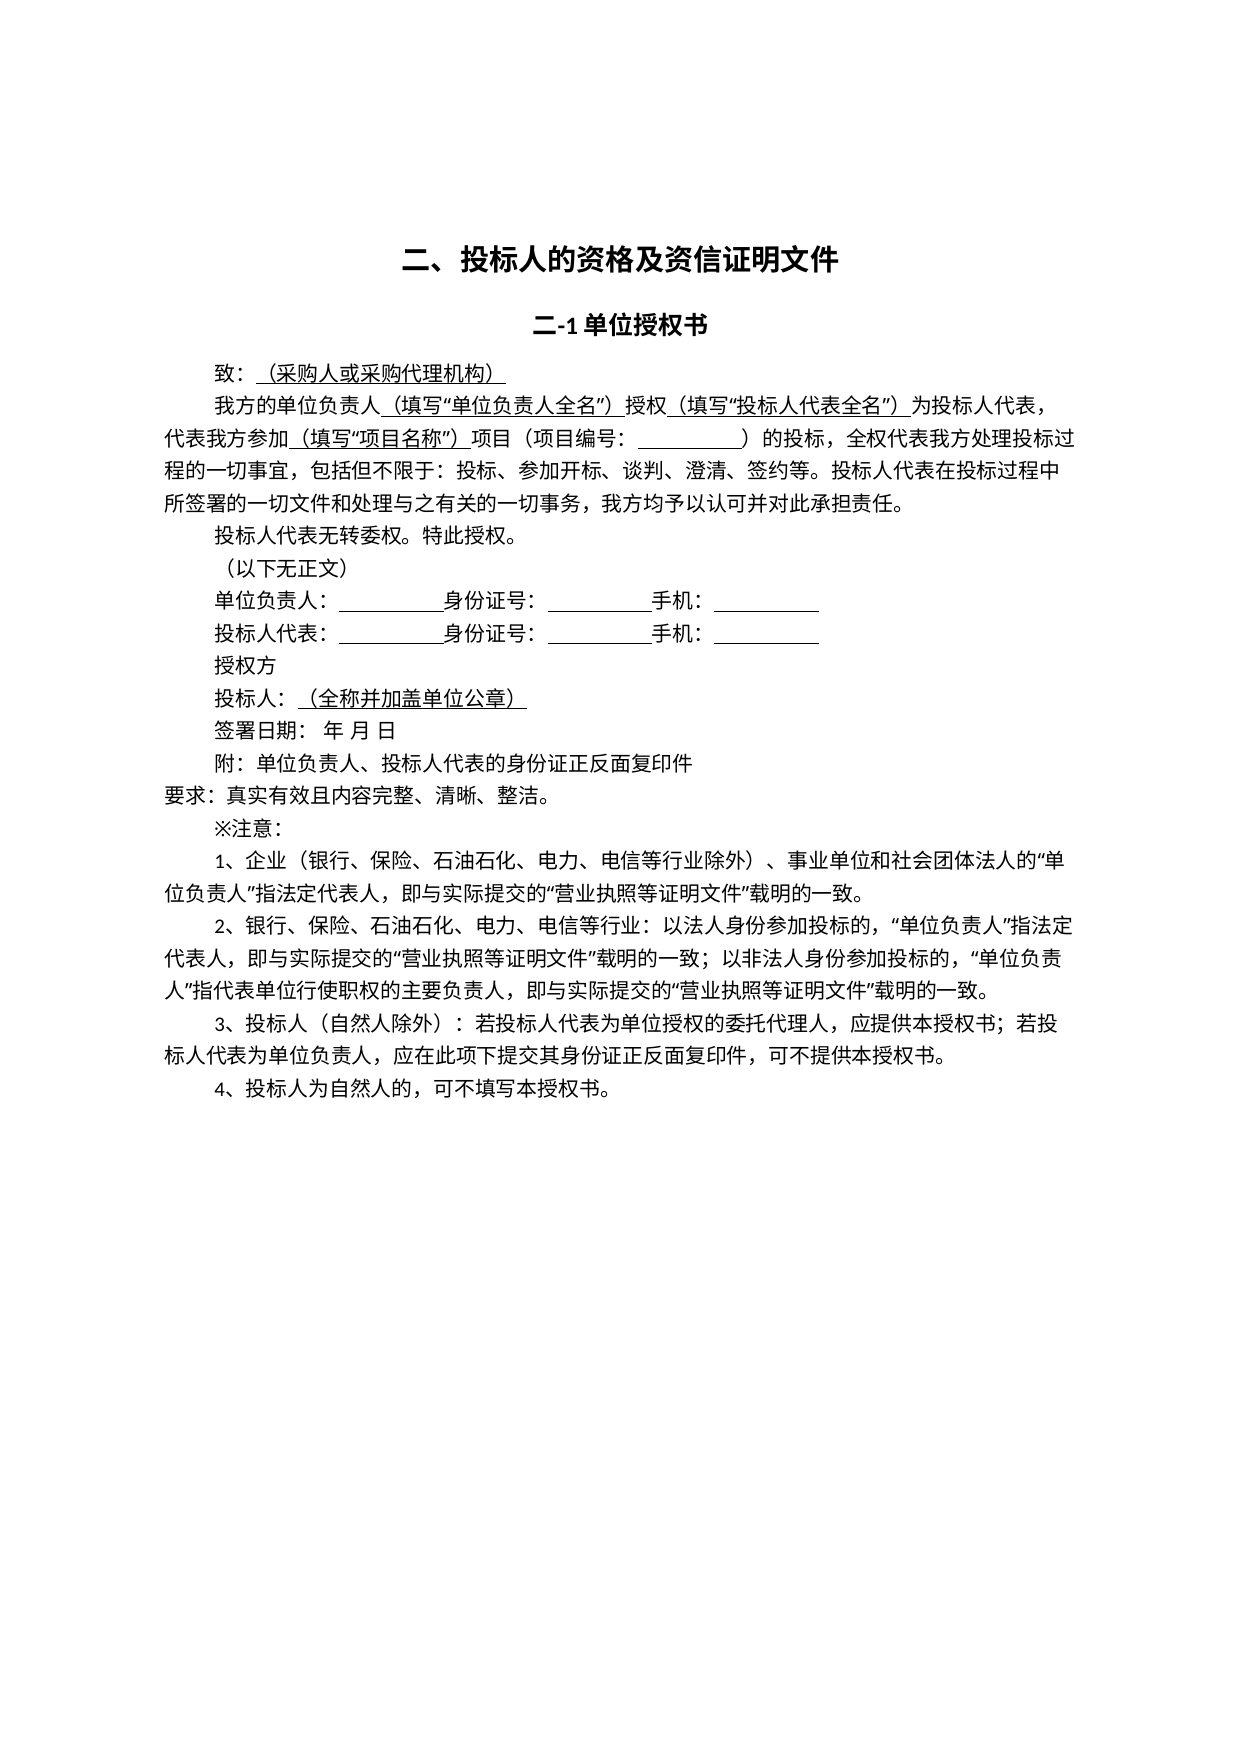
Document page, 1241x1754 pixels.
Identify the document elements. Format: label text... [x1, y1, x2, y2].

text 致：（采购人或采购代理机构） [164, 357, 1076, 389]
text 单位负责人： 身份证号： 手机： [164, 584, 1076, 617]
text 1、企业（银行、保险、石油石化、电力、电信等行业除外）、事业单位和社会团体法人的“单位负责人”指法定代表人，即与实际提交的“营业执照等证明文件”载明的一致。 [164, 844, 1076, 909]
text （以下无正文） [164, 552, 1076, 584]
text 签署日期： 年 月 日 [164, 714, 1076, 747]
text 投标人：（全称并加盖单位公章） [164, 682, 1076, 714]
text 3、投标人（自然人除外）：若投标人代表为单位授权的委托代理人，应提供本授权书；若投标人代表为单位负责人，应在此项下提交其身份证正反面复印件，可不提供本授权书。 [164, 1007, 1076, 1072]
text 2、银行、保险、石油石化、电力、电信等行业：以法人身份参加投标的，“单位负责人”指法定代表人，即与实际提交的“营业执照等证明文件”载明的一致；以非法人身份参加投标的，“单位负责人”指代表单位行使职权的主要负责人，即与实际提交的“营业执照等证明文件”载明的一致。 [164, 909, 1076, 1007]
text 授权方 [164, 649, 1076, 682]
text 投标人代表无转委权。特此授权。 [164, 519, 1076, 552]
text 二-1单位授权书 [164, 292, 1076, 357]
text 4、投标人为自然人的，可不填写本授权书。 [164, 1072, 1076, 1104]
text ※注意： [164, 812, 1076, 844]
text 投标人代表： 身份证号： 手机： [164, 617, 1076, 649]
text 要求：真实有效且内容完整、清晰、整洁。 [164, 779, 1076, 812]
text 附：单位负责人、投标人代表的身份证正反面复印件 [164, 747, 1076, 779]
text 二、投标人的资格及资信证明文件 [164, 227, 1076, 292]
text 我方的单位负责人（填写“单位负责人全名”）授权（填写“投标人代表全名”）为投标人代表，代表我方参加（填写“项目名称”）项目（项目编号： ）的投标，全权代表我方处理投标过程的一切事宜，包括但不限于：投标、参加开标、谈判、澄清、签约等。投标人代表在投标过程中所签署的一切文件和处理与之有关的一切事务，我方均予以认可并对此承担责任。 [164, 389, 1076, 519]
